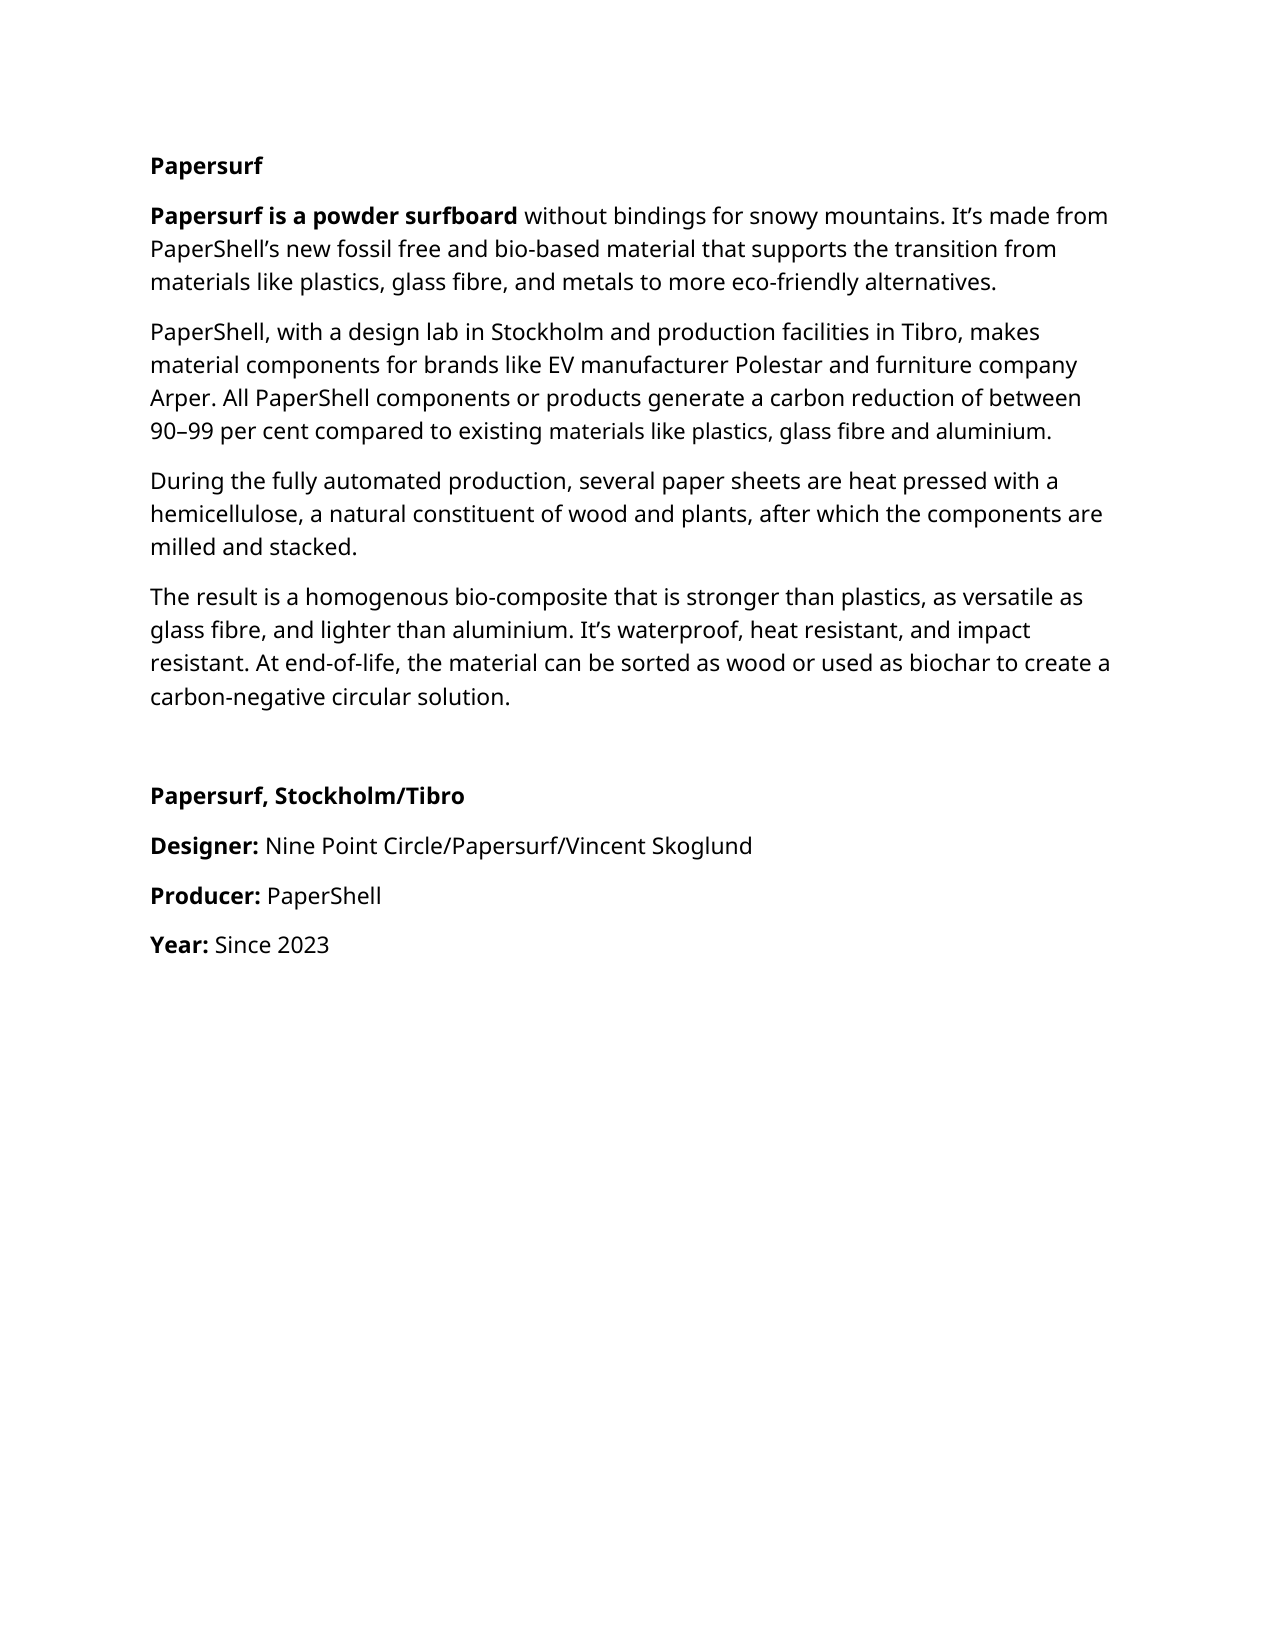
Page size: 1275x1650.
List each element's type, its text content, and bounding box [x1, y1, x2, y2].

text The result is a homogenous bio-composite that is stronger than plastics, as versatile as glass fibre, and lighter than aluminium. It’s waterproof, heat resistant, and impact resistant. At end-of-life, the material can be sorted as wood or used as biochar to create a carbon-negative circular solution. [150, 581, 1125, 712]
text PaperShell, with a design lab in Stockholm and production facilities in Tibro, makes material components for brands like EV manufacturer Polestar and furniture company Arper. All PaperShell components or products generate a carbon reduction of between 90–99 per cent compared to existing materials like plastics, glass fibre and aluminium. [150, 316, 1125, 446]
text Papersurf [150, 150, 1125, 181]
text During the fully automated production, several paper sheets are heat pressed with a hemicellulose, a natural constituent of wood and plants, after which the components are milled and stacked. [150, 465, 1125, 562]
text Papersurf, Stockholm/Tibro [150, 780, 1125, 811]
text Designer: Nine Point Circle/Papersurf/Vincent Skoglund [150, 830, 1125, 861]
text Year: Since 2023 [150, 929, 1125, 961]
text Papersurf is a powder surfboard without bindings for snowy mountains. It’s made from PaperShell’s new fossil free and bio-based material that supports the transition from materials like plastics, glass fibre, and metals to more eco-friendly alternatives. [150, 200, 1125, 297]
text Producer: PaperShell [150, 879, 1125, 911]
